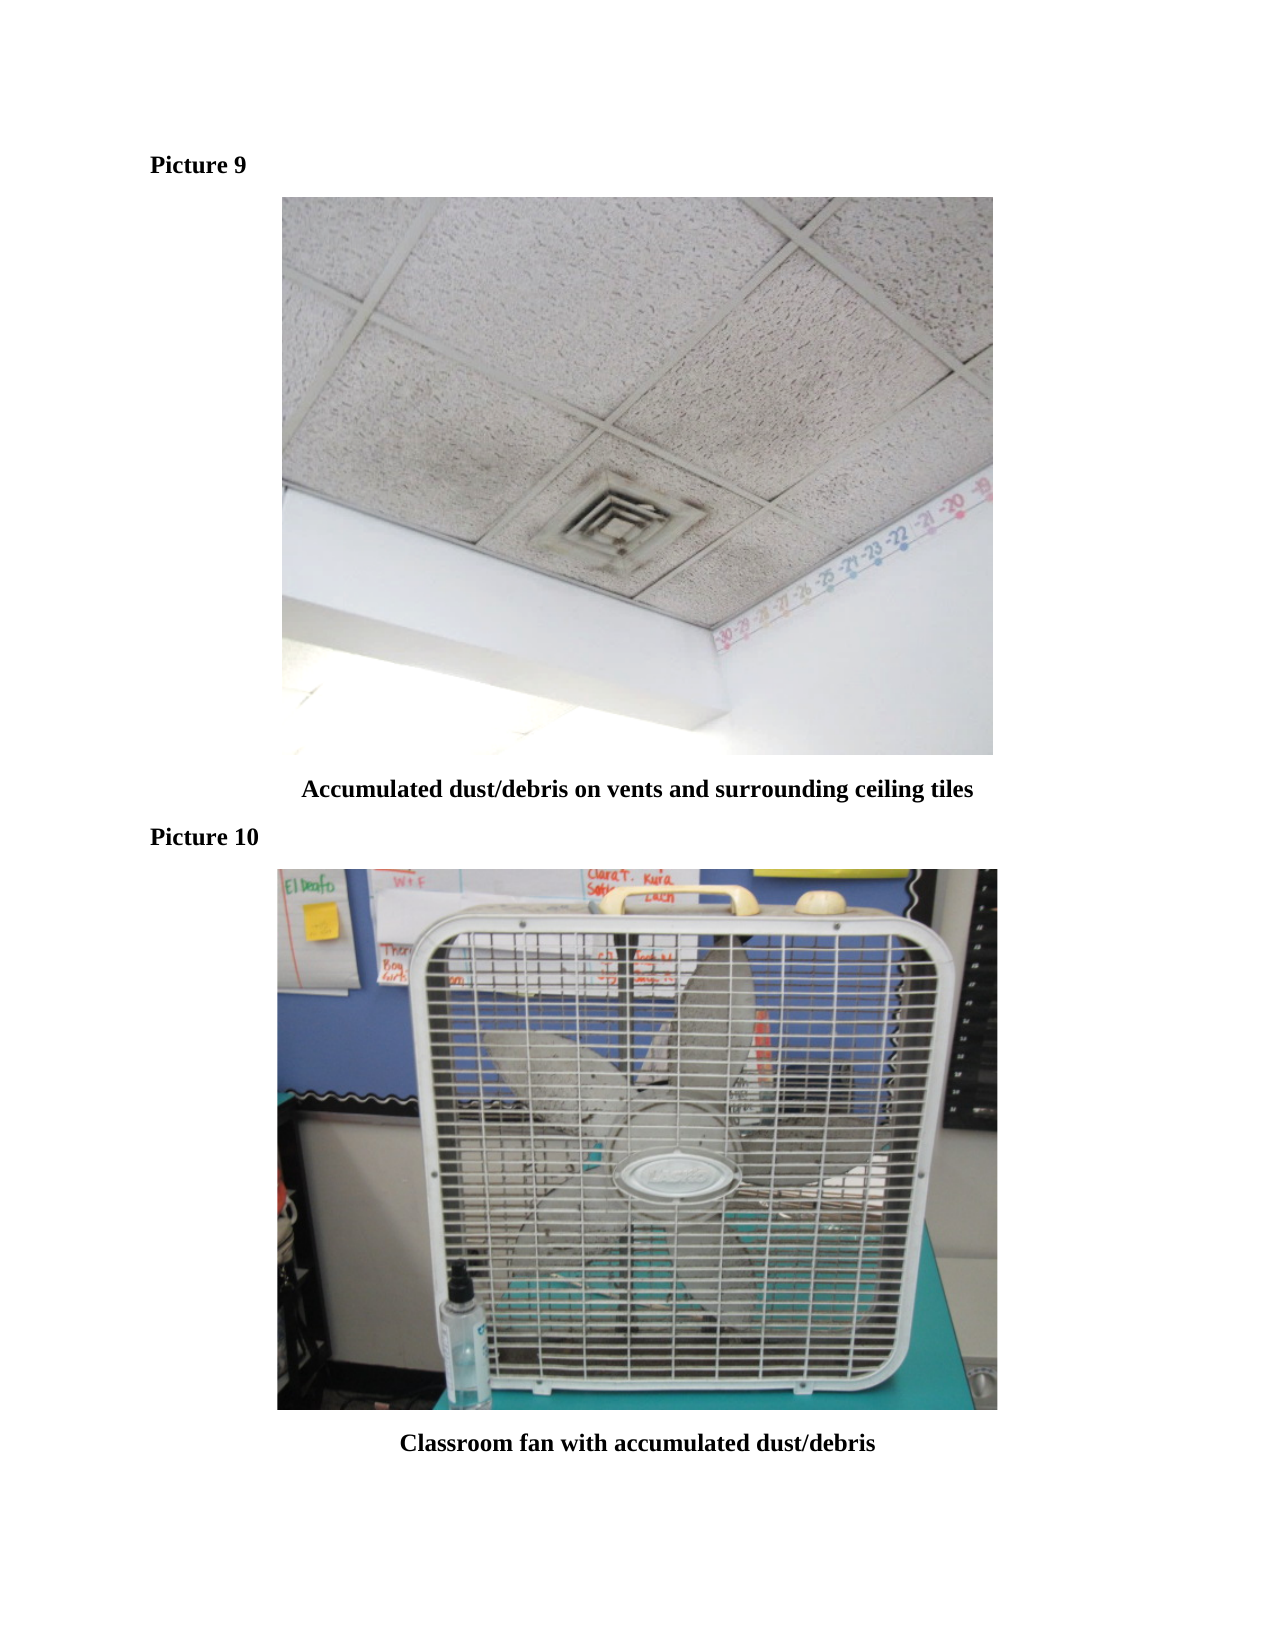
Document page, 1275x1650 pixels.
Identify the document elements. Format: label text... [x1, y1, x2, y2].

text Picture 10 [150, 822, 1125, 851]
picture [282, 197, 993, 755]
text Picture 9 [150, 150, 1125, 179]
text Classroom fan with accumulated dust/debris [150, 1428, 1125, 1457]
text Accumulated dust/debris on vents and surrounding ceiling tiles [150, 774, 1125, 803]
picture [277, 869, 998, 1410]
